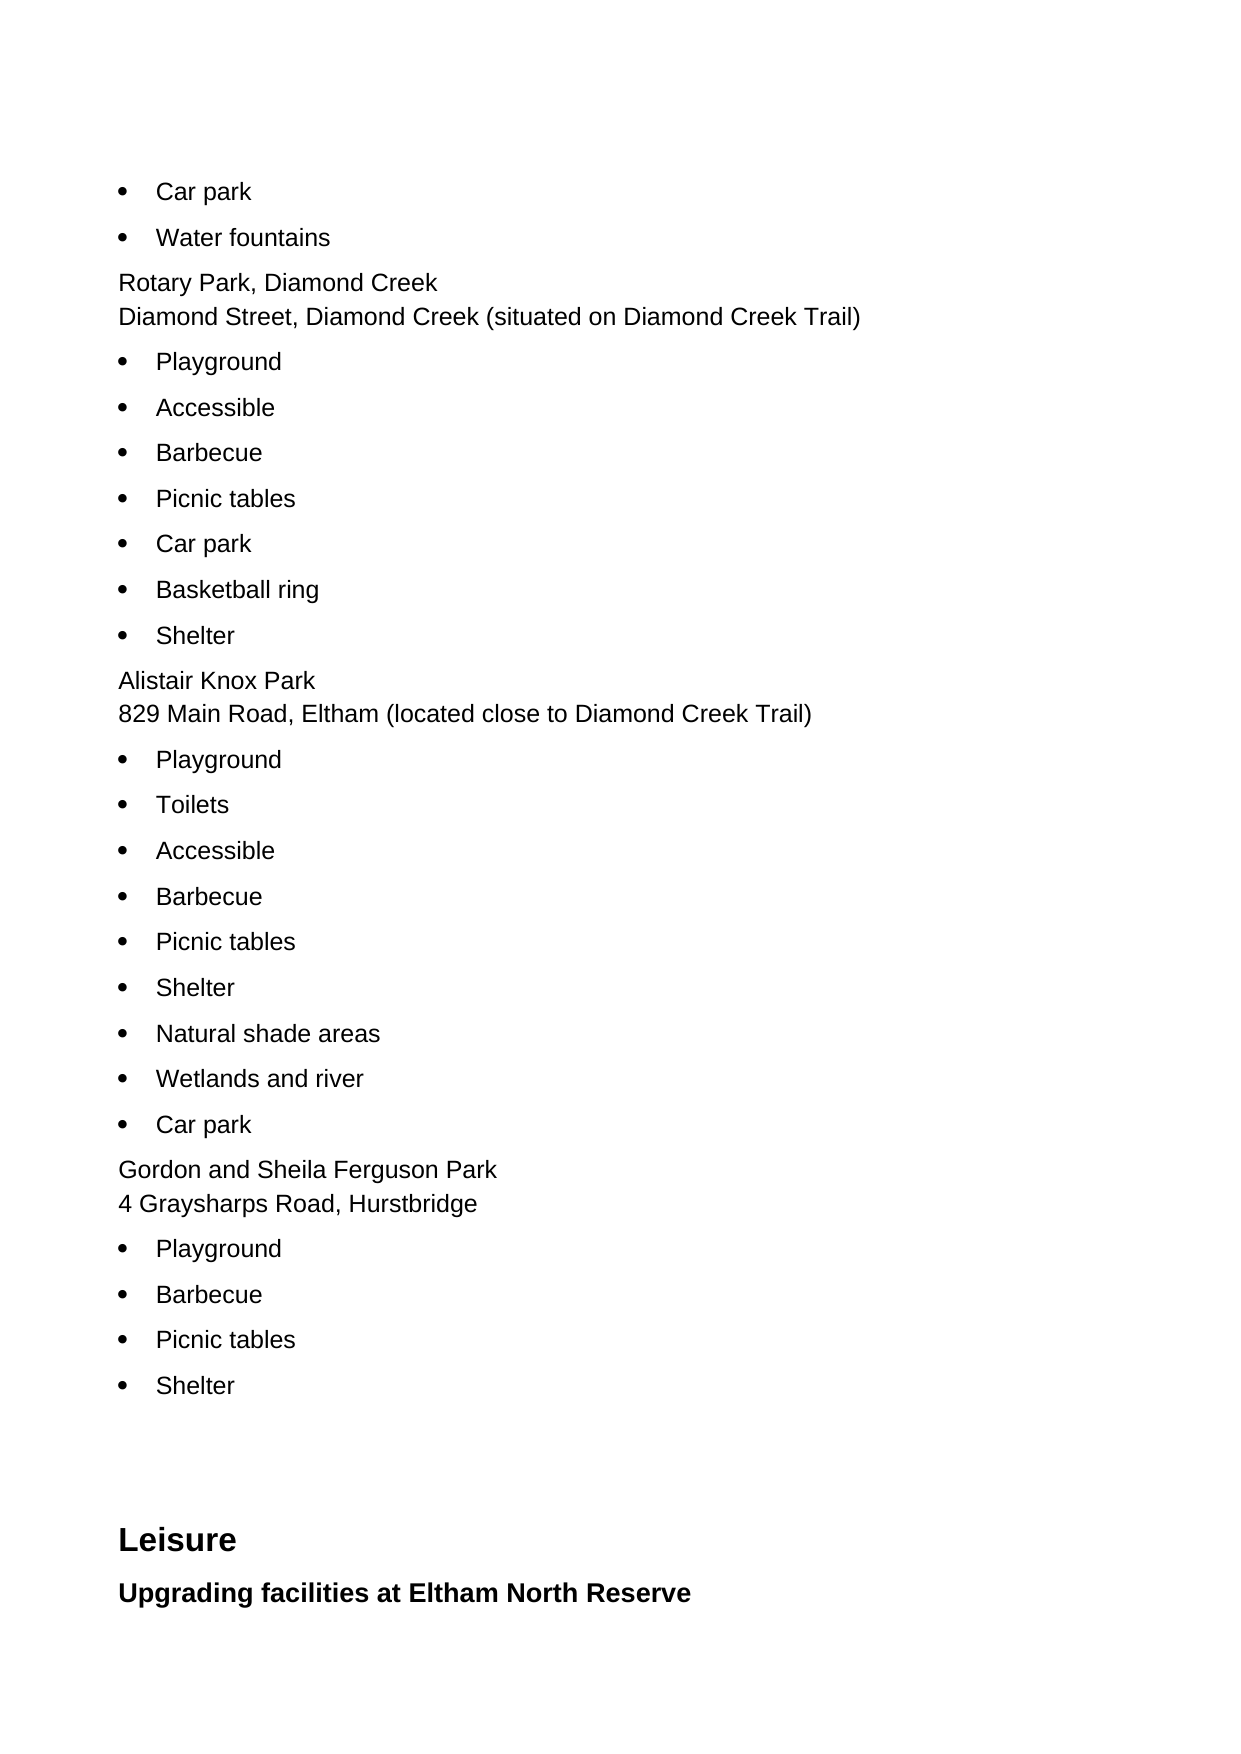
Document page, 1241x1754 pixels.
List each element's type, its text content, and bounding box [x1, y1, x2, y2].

list Gordon and Sheila Ferguson Park 4 Graysharps Road, Hurstbridge [118, 1156, 1122, 1217]
text Rotary Park, Diamond Creek Diamond Street, Diamond Creek (situated on Diamond Creek Trail) [118, 268, 1122, 330]
list Wetlands and river [118, 1064, 1122, 1093]
list Picnic tables [118, 484, 1122, 513]
text Upgrading facilities at Eltham North Reserve [118, 1577, 1122, 1608]
subtitle Leisure [118, 1520, 1122, 1558]
list Toilets [118, 791, 1122, 819]
list Accessible [118, 836, 1122, 865]
text Alistair Knox Park 829 Main Road, Eltham (located close to Diamond Creek Trail) [118, 666, 1122, 728]
list Picnic tables [118, 927, 1122, 956]
list Barbecue [118, 882, 1122, 911]
list Car park [118, 1110, 1122, 1139]
list Car park [118, 529, 1122, 558]
list Accessible [118, 393, 1122, 421]
list Basketball ring [118, 575, 1122, 604]
list Shelter [118, 621, 1122, 649]
list Playground [118, 347, 1122, 376]
list Barbecue [118, 438, 1122, 467]
list Playground [118, 745, 1122, 774]
list Car park [118, 177, 1122, 206]
list Barbecue [118, 1280, 1122, 1308]
list Natural shade areas [118, 1019, 1122, 1047]
list Water fountains [118, 223, 1122, 252]
list Picnic tables [118, 1325, 1122, 1354]
list Shelter [118, 973, 1122, 1002]
list Shelter [118, 1371, 1122, 1400]
list Playground [118, 1234, 1122, 1263]
